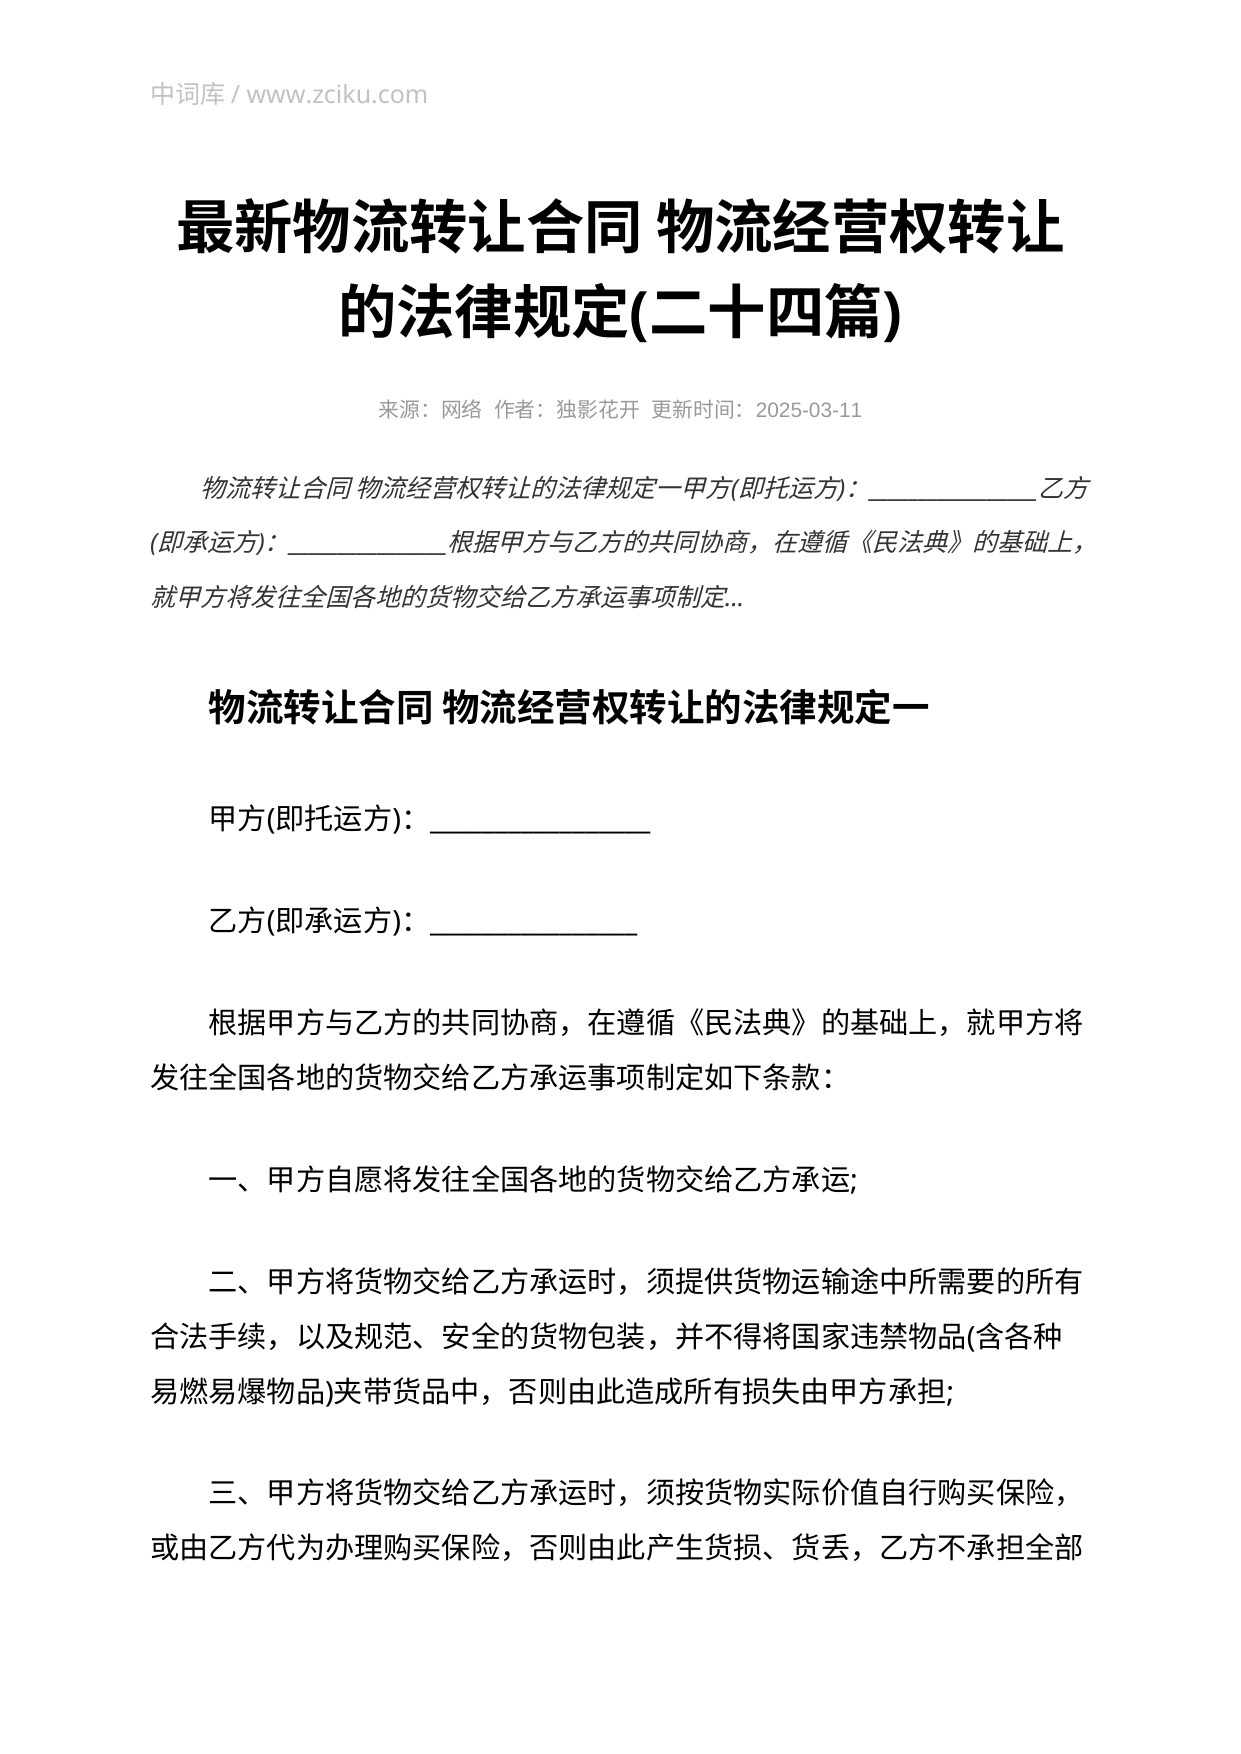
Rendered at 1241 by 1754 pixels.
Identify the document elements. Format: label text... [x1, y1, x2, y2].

text 来源：网络 作者：独影花开 更新时间：2025-03-11 [150, 397, 1090, 421]
text 乙方(即承运方)：________________ [150, 898, 1090, 940]
text 物流转让合同 物流经营权转让的法律规定一 [150, 678, 1090, 732]
text 甲方(即托运方)：_________________ [150, 796, 1090, 838]
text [150, 1470, 1090, 1567]
text 根据甲方与乙方的共同协商，在遵循《民法典》的基础上，就甲方将发往全国各地的货物交给乙方承运事项制定如下条款： [150, 999, 1090, 1097]
text 物流转让合同 物流经营权转让的法律规定一甲方(即托运方)：_________________乙方(即承运方)：________________根据甲方与乙方的共同协商，在遵循《民法典》的基础上，就甲方将发往全国各地的货物交给乙方承运事项制定... [150, 468, 1090, 613]
text 二、甲方将货物交给乙方承运时，须提供货物运输途中所需要的所有合法手续，以及规范、安全的货物包装，并不得将国家违禁物品(含各种易燃易爆物品)夹带货品中，否则由此造成所有损失由甲方承担; [150, 1258, 1090, 1411]
subtitle 最新物流转让合同 物流经营权转让的法律规定(二十四篇) [150, 181, 1090, 351]
text 一、甲方自愿将发往全国各地的货物交给乙方承运; [150, 1156, 1090, 1199]
